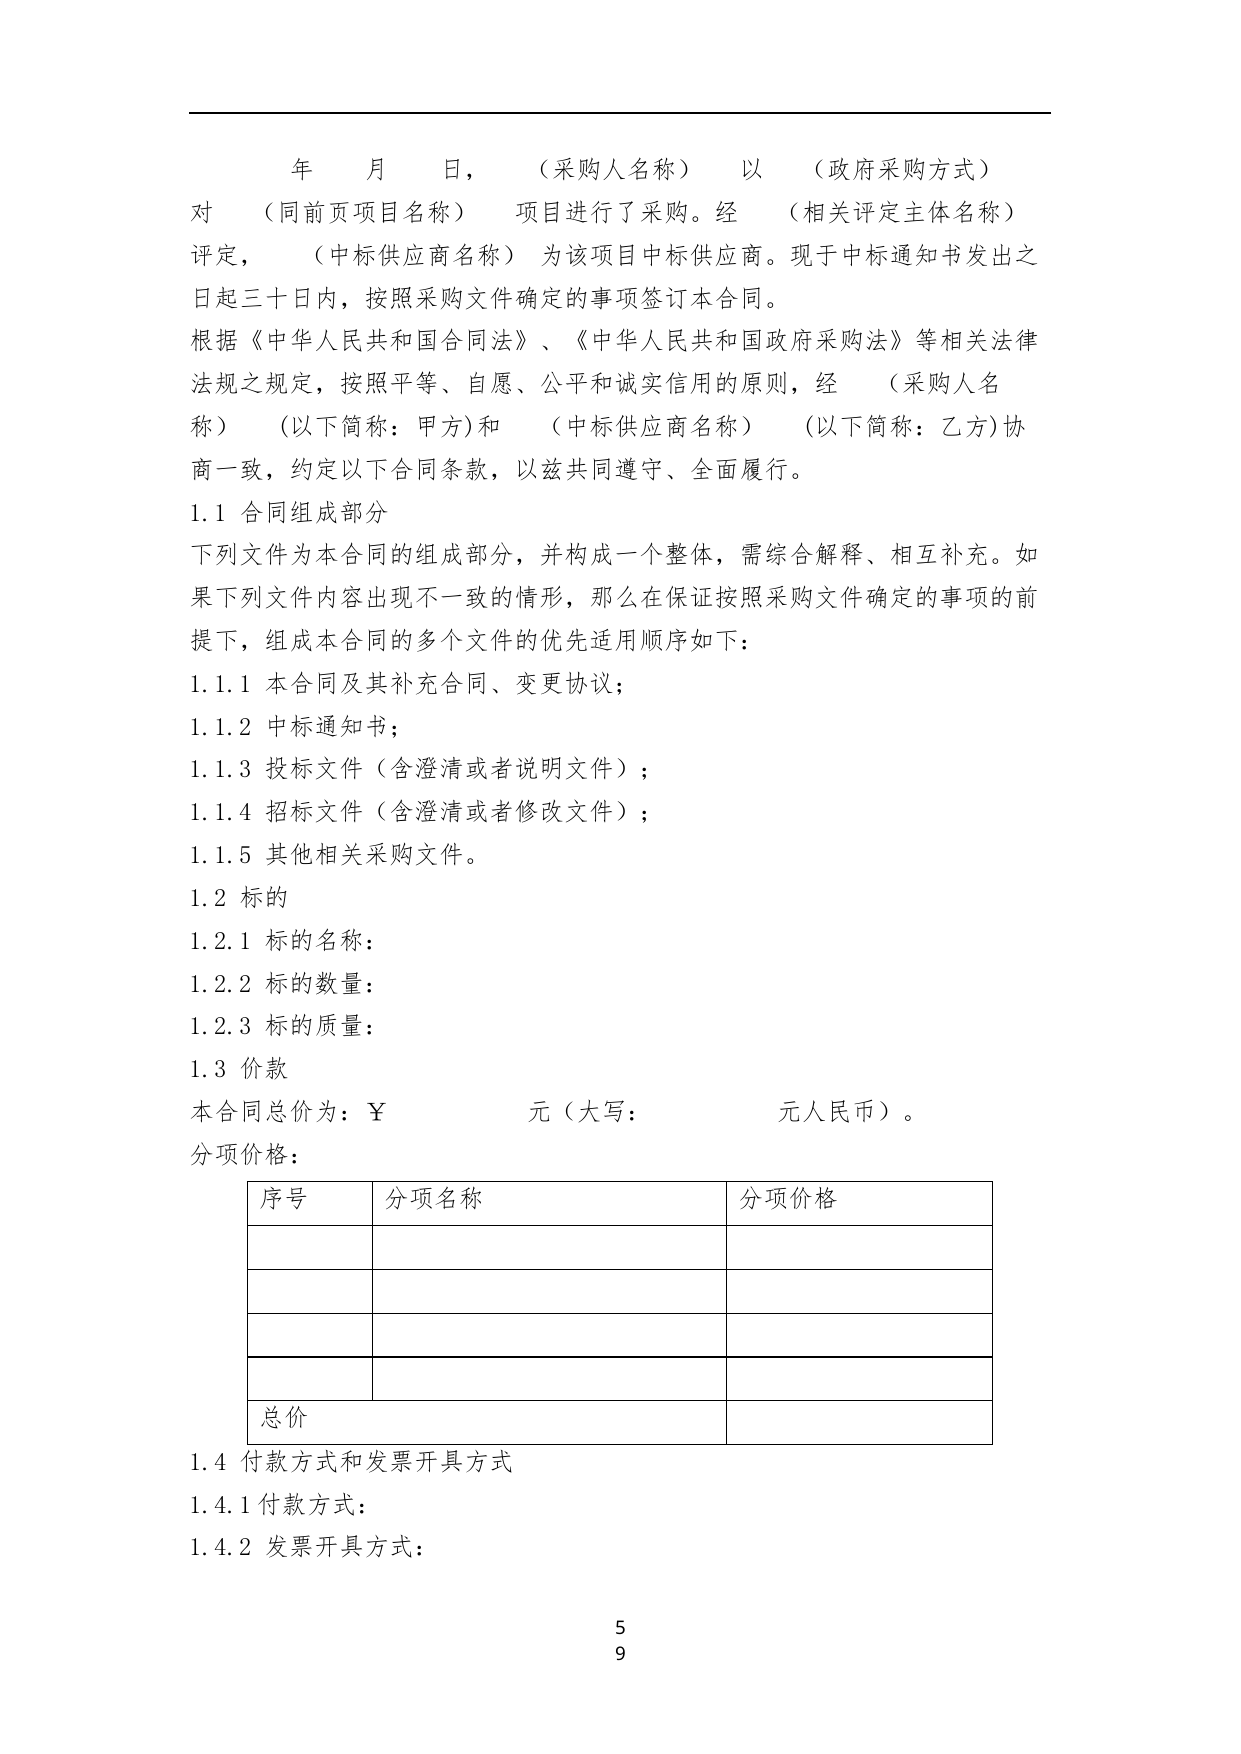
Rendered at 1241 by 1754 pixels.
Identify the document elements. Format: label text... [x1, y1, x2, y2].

text 1.2.2 标的数量： [189, 967, 1051, 996]
table_cell [373, 1358, 726, 1400]
table_cell [373, 1270, 726, 1313]
text 1.4.1付款方式： [189, 1488, 1051, 1517]
text 本合同总价为：￥ 元（大写： 元人民币）。 [189, 1095, 1051, 1124]
table_cell [727, 1401, 992, 1444]
text 下列文件为本合同的组成部分，并构成一个整体，需综合解释、相互补充。如果下列文件内容出现不一致的情形，那么在保证按照采购文件确定的事项的前提下，组成本合同的多个文件的优先适用顺序如下： [189, 539, 1051, 653]
table_cell [727, 1270, 992, 1313]
text 1.2.1 标的名称： [189, 924, 1051, 953]
table_cell [248, 1270, 372, 1313]
text 1.2.3 标的质量： [189, 1010, 1051, 1038]
text 1.1.1 本合同及其补充合同、变更协议； [189, 667, 1051, 696]
text 1.3 价款 [189, 1053, 1051, 1081]
table_cell [727, 1226, 992, 1269]
text 1.1.4 招标文件（含澄清或者修改文件）； [189, 796, 1051, 824]
text 1.4.2 发票开具方式： [189, 1531, 1051, 1559]
text 1.1.3 投标文件（含澄清或者说明文件）； [189, 753, 1051, 781]
text 年 月 日， （采购人名称） 以 （政府采购方式） 对 （同前页项目名称） 项目进行了采购。经 （相关评定主体名称） 评定， （中标供应商名称） 为该项目中标供应商。现于中标通知书发出之日起三十日内，按照采购文件确定的事项签订本合同。 [189, 153, 1051, 311]
table_cell [248, 1314, 372, 1356]
table_header 分项名称 [373, 1182, 726, 1225]
table_cell [373, 1314, 726, 1356]
table_header 序号 [248, 1182, 372, 1225]
text 1.4 付款方式和发票开具方式 [189, 1445, 1051, 1474]
table_cell 总价 [248, 1401, 726, 1444]
table_cell [727, 1358, 992, 1400]
text 1.1.5 其他相关采购文件。 [189, 838, 1051, 867]
text 分项价格： [189, 1138, 1051, 1167]
text 1.2 标的 [189, 881, 1051, 910]
text 1.1.2 中标通知书； [189, 710, 1051, 739]
text 1.1 合同组成部分 [189, 496, 1051, 524]
table_cell [373, 1226, 726, 1269]
table_header 分项价格 [727, 1182, 992, 1225]
table_cell [727, 1314, 992, 1356]
text 根据《中华人民共和国合同法》、《中华人民共和国政府采购法》等相关法律法规之规定，按照平等、自愿、公平和诚实信用的原则，经 （采购人名称） (以下简称：甲方)和 （中标供应商名称） (以下简称：乙方)协商一致，约定以下合同条款，以兹共同遵守、全面履行。 [189, 325, 1051, 482]
table_cell [248, 1358, 372, 1400]
table_cell [248, 1226, 372, 1269]
